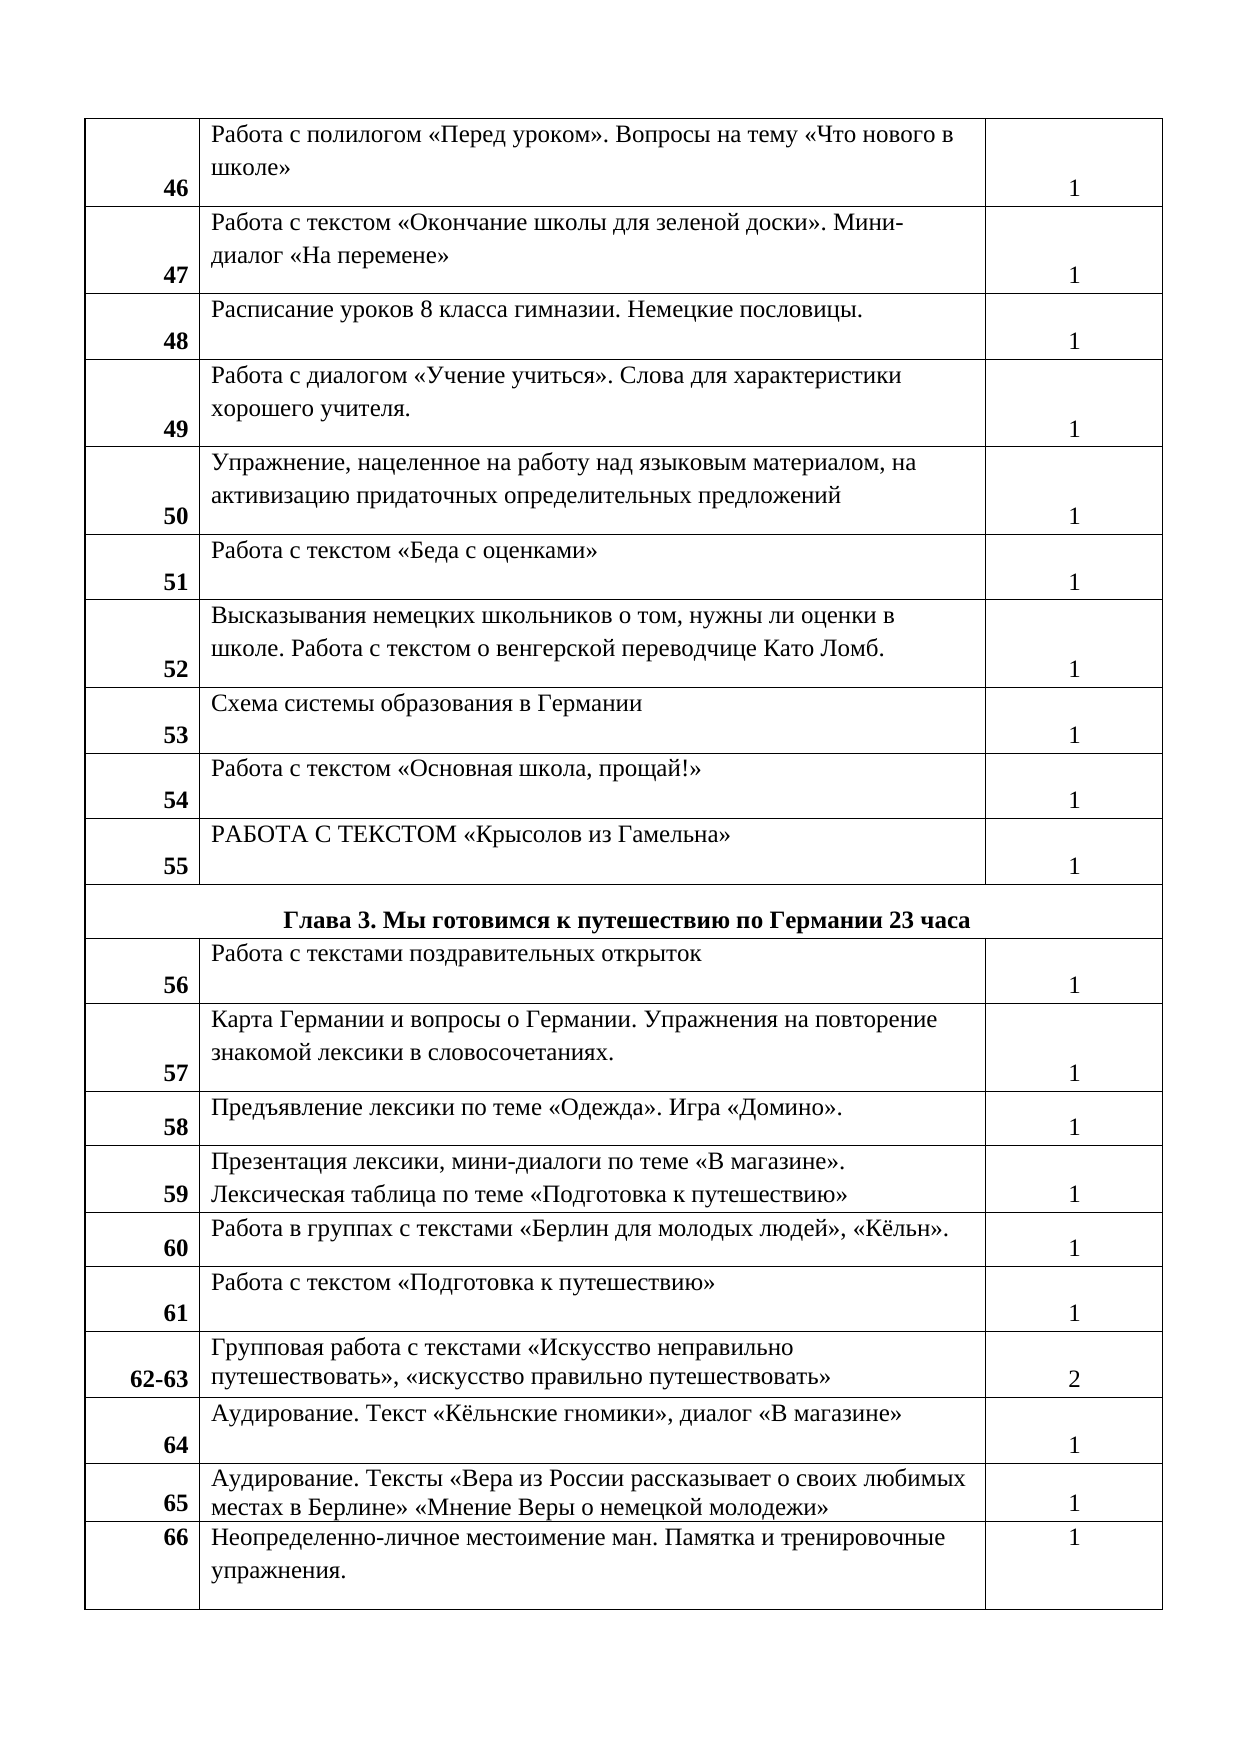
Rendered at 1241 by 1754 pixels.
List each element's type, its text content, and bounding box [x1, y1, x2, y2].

table_cell 61 [86, 1267, 199, 1331]
table_cell 1 [986, 1213, 1162, 1266]
table_cell Работа в группах с текстами «Берлин для молодых людей», «Кёльн». [200, 1213, 985, 1266]
table_cell 56 [86, 939, 199, 1003]
table_cell Работа с полилогом «Перед уроком». Вопросы на тему «Что нового в школе» [200, 119, 985, 206]
table_cell 1 [986, 447, 1162, 534]
table_cell 1 [986, 1004, 1162, 1091]
table_cell 1 [986, 1146, 1162, 1212]
table_cell Предъявление лексики по теме «Одежда». Игра «Домино». [200, 1092, 985, 1145]
table_cell 1 [986, 1522, 1162, 1608]
table_cell Карта Германии и вопросы о Германии. Упражнения на повторение знакомой лексики в словосочетаниях. [200, 1004, 985, 1091]
table_cell Глава 3. Мы готовимся к путешествию по Германии 23 часа [86, 885, 1162, 937]
table_cell 55 [86, 819, 199, 884]
table_cell 1 [986, 1398, 1162, 1462]
table_cell 1 [986, 1092, 1162, 1145]
table_cell 50 [86, 447, 199, 534]
table_cell 49 [86, 360, 199, 446]
table_cell Работа с текстом «Подготовка к путешествию» [200, 1267, 985, 1331]
table_cell Презентация лексики, мини-диалоги по теме «В магазине». Лексическая таблица по теме «Подготовка к путешествию» [200, 1146, 985, 1212]
table_cell 60 [86, 1213, 199, 1266]
table_cell 1 [986, 294, 1162, 359]
table_cell РАБОТА С ТЕКСТОМ «Крысолов из Гамельна» [200, 819, 985, 884]
table_cell Групповая работа с текстами «Искусство неправильно путешествовать», «искусство правильно путешествовать» [200, 1332, 985, 1397]
table_cell 1 [986, 600, 1162, 687]
table_cell 1 [986, 1267, 1162, 1331]
table_cell Аудирование. Тексты «Вера из России рассказывает о своих любимых местах в Берлине» «Мнение Веры о немецкой молодежи» [200, 1464, 985, 1521]
table_cell Аудирование. Текст «Кёльнские гномики», диалог «В магазине» [200, 1398, 985, 1462]
table_cell Расписание уроков 8 класса гимназии. Немецкие пословицы. [200, 294, 985, 359]
table_cell 1 [986, 119, 1162, 206]
table_cell Работа с текстом «Основная школа, прощай!» [200, 754, 985, 818]
table_cell 47 [86, 207, 199, 293]
table_cell Работа с текстом «Беда с оценками» [200, 535, 985, 599]
table_cell 2 [986, 1332, 1162, 1397]
table_cell 66 [86, 1522, 199, 1608]
table_cell 1 [986, 535, 1162, 599]
table_cell Работа с диалогом «Учение учиться». Слова для характеристики хорошего учителя. [200, 360, 985, 446]
table_cell 54 [86, 754, 199, 818]
table_cell 46 [86, 119, 199, 206]
table_cell 53 [86, 688, 199, 752]
table_cell 1 [986, 688, 1162, 752]
table_cell 65 [86, 1464, 199, 1521]
table_cell Высказывания немецких школьников о том, нужны ли оценки в школе. Работа с текстом о венгерской переводчице Като Ломб. [200, 600, 985, 687]
table_cell 1 [986, 754, 1162, 818]
table_cell 62-63 [86, 1332, 199, 1397]
table_cell 57 [86, 1004, 199, 1091]
table_cell 58 [86, 1092, 199, 1145]
table_cell 51 [86, 535, 199, 599]
table_cell 1 [986, 939, 1162, 1003]
table_cell 1 [986, 1464, 1162, 1521]
table_cell Работа с текстом «Окончание школы для зеленой доски». Мини-диалог «На перемене» [200, 207, 985, 293]
table_cell 59 [86, 1146, 199, 1212]
table_cell 1 [986, 207, 1162, 293]
table_cell 64 [86, 1398, 199, 1462]
table_cell 52 [86, 600, 199, 687]
table_cell Неопределенно-личное местоимение ман. Памятка и тренировочные упражнения. [200, 1522, 985, 1608]
table_cell 1 [986, 819, 1162, 884]
table_cell Работа с текстами поздравительных открыток [200, 939, 985, 1003]
table_cell 1 [986, 360, 1162, 446]
table_cell Упражнение, нацеленное на работу над языковым материалом, на активизацию придаточных определительных предложений [200, 447, 985, 534]
table_cell Схема системы образования в Германии [200, 688, 985, 752]
table_cell 48 [86, 294, 199, 359]
